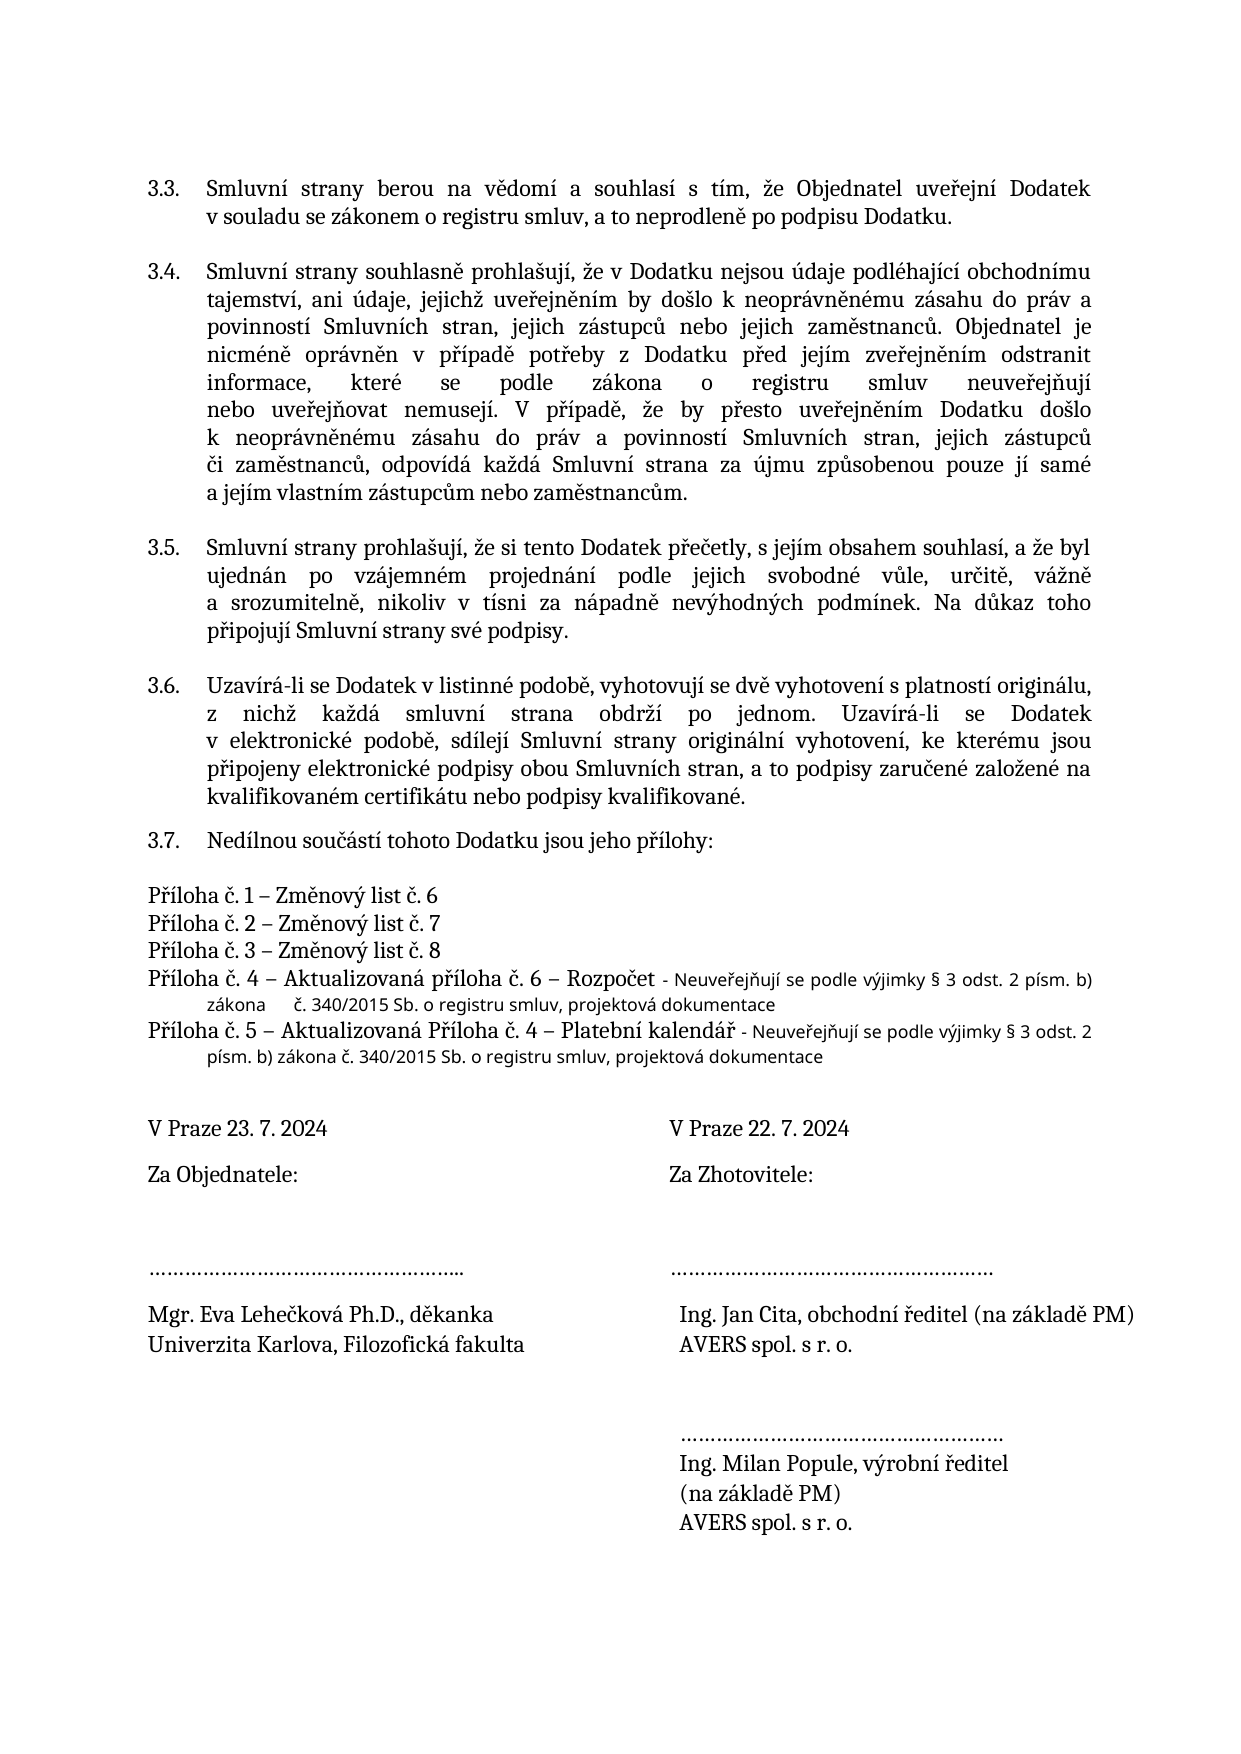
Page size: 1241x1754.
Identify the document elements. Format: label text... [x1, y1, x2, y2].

text Příloha č. 2 – Změnový list č. 7 [148, 909, 1093, 937]
text Mgr. Eva Lehečková Ph.D., děkanka Ing. Jan Cita, obchodní ředitel (na základě PM) [148, 1301, 1166, 1328]
text 3.5. Smluvní strany prohlašují, že si tento Dodatek přečetly, s jejím obsahem souhlasí, a že byl ujednán po vzájemném projednání podle jejich svobodné vůle, určitě, vážně a srozumitelně, nikoliv v tísni za nápadně nevýhodných podmínek. Na důkaz toho připojují Smluvní strany své podpisy. [148, 534, 1093, 644]
text 3.4. Smluvní strany souhlasně prohlašují, že v Dodatku nejsou údaje podléhající obchodnímu tajemství, ani údaje, jejichž uveřejněním by došlo k neoprávněnému zásahu do práv a povinností Smluvních stran, jejich zástupců nebo jejich zaměstnanců. Objednatel je nicméně oprávněn v případě potřeby z Dodatku před jejím zveřejněním odstranit informace, které se podle zákona o registru smluv neuveřejňují nebo uveřejňovat nemusejí. V případě, že by přesto uveřejněním Dodatku došlo k neoprávněnému zásahu do práv a povinností Smluvních stran, jejich zástupců či zaměstnanců, odpovídá každá Smluvní strana za újmu způsobenou pouze jí samé a jejím vlastním zástupcům nebo zaměstnancům. [148, 258, 1093, 506]
text Příloha č. 4 – Aktualizovaná příloha č. 6 – Rozpočet - Neuveřejňují se podle výjimky § 3 odst. 2 písm. b) zákona č. 340/2015 Sb. o registru smluv, projektová dokumentace [148, 965, 1093, 1017]
text AVERS spol. s r. o. [148, 1509, 1152, 1537]
text ……………………………………………… [148, 1420, 1093, 1447]
text 3.6. Uzavírá-li se Dodatek v listinné podobě, vyhotovují se dvě vyhotovení s platností originálu, z nichž každá smluvní strana obdrží po jednom. Uzavírá-li se Dodatek v elektronické podobě, sdílejí Smluvní strany originální vyhotovení, ke kterému jsou připojeny elektronické podpisy obou Smluvních stran, a to podpisy zaručené založené na kvalifikovaném certifikátu nebo podpisy kvalifikované. [148, 672, 1093, 810]
text Příloha č. 5 – Aktualizovaná Příloha č. 4 – Platební kalendář - Neuveřejňují se podle výjimky § 3 odst. 2 písm. b) zákona č. 340/2015 Sb. o registru smluv, projektová dokumentace [148, 1017, 1093, 1068]
text Univerzita Karlova, Filozofická fakulta AVERS spol. s r. o. [148, 1330, 1093, 1358]
text V Praze 23. 7. 2024 V Praze 22. 7. 2024 [148, 1115, 1093, 1142]
text Za Objednatele: Za Zhotovitele: [148, 1161, 1093, 1189]
text 3.7. Nedílnou součástí tohoto Dodatku jsou jeho přílohy: [148, 827, 1093, 854]
text Příloha č. 1 – Změnový list č. 6 [148, 882, 1093, 909]
text (na základě PM) [148, 1479, 1152, 1507]
text …………………………………………….. ……………………………………………… [148, 1254, 1093, 1282]
text Ing. Milan Popule, výrobní ředitel [148, 1449, 1152, 1477]
text 3.3. Smluvní strany berou na vědomí a souhlasí s tím, že Objednatel uveřejní Dodatek v souladu se zákonem o registru smluv, a to neprodleně po podpisu Dodatku. [148, 175, 1093, 230]
text Příloha č. 3 – Změnový list č. 8 [148, 937, 1093, 965]
